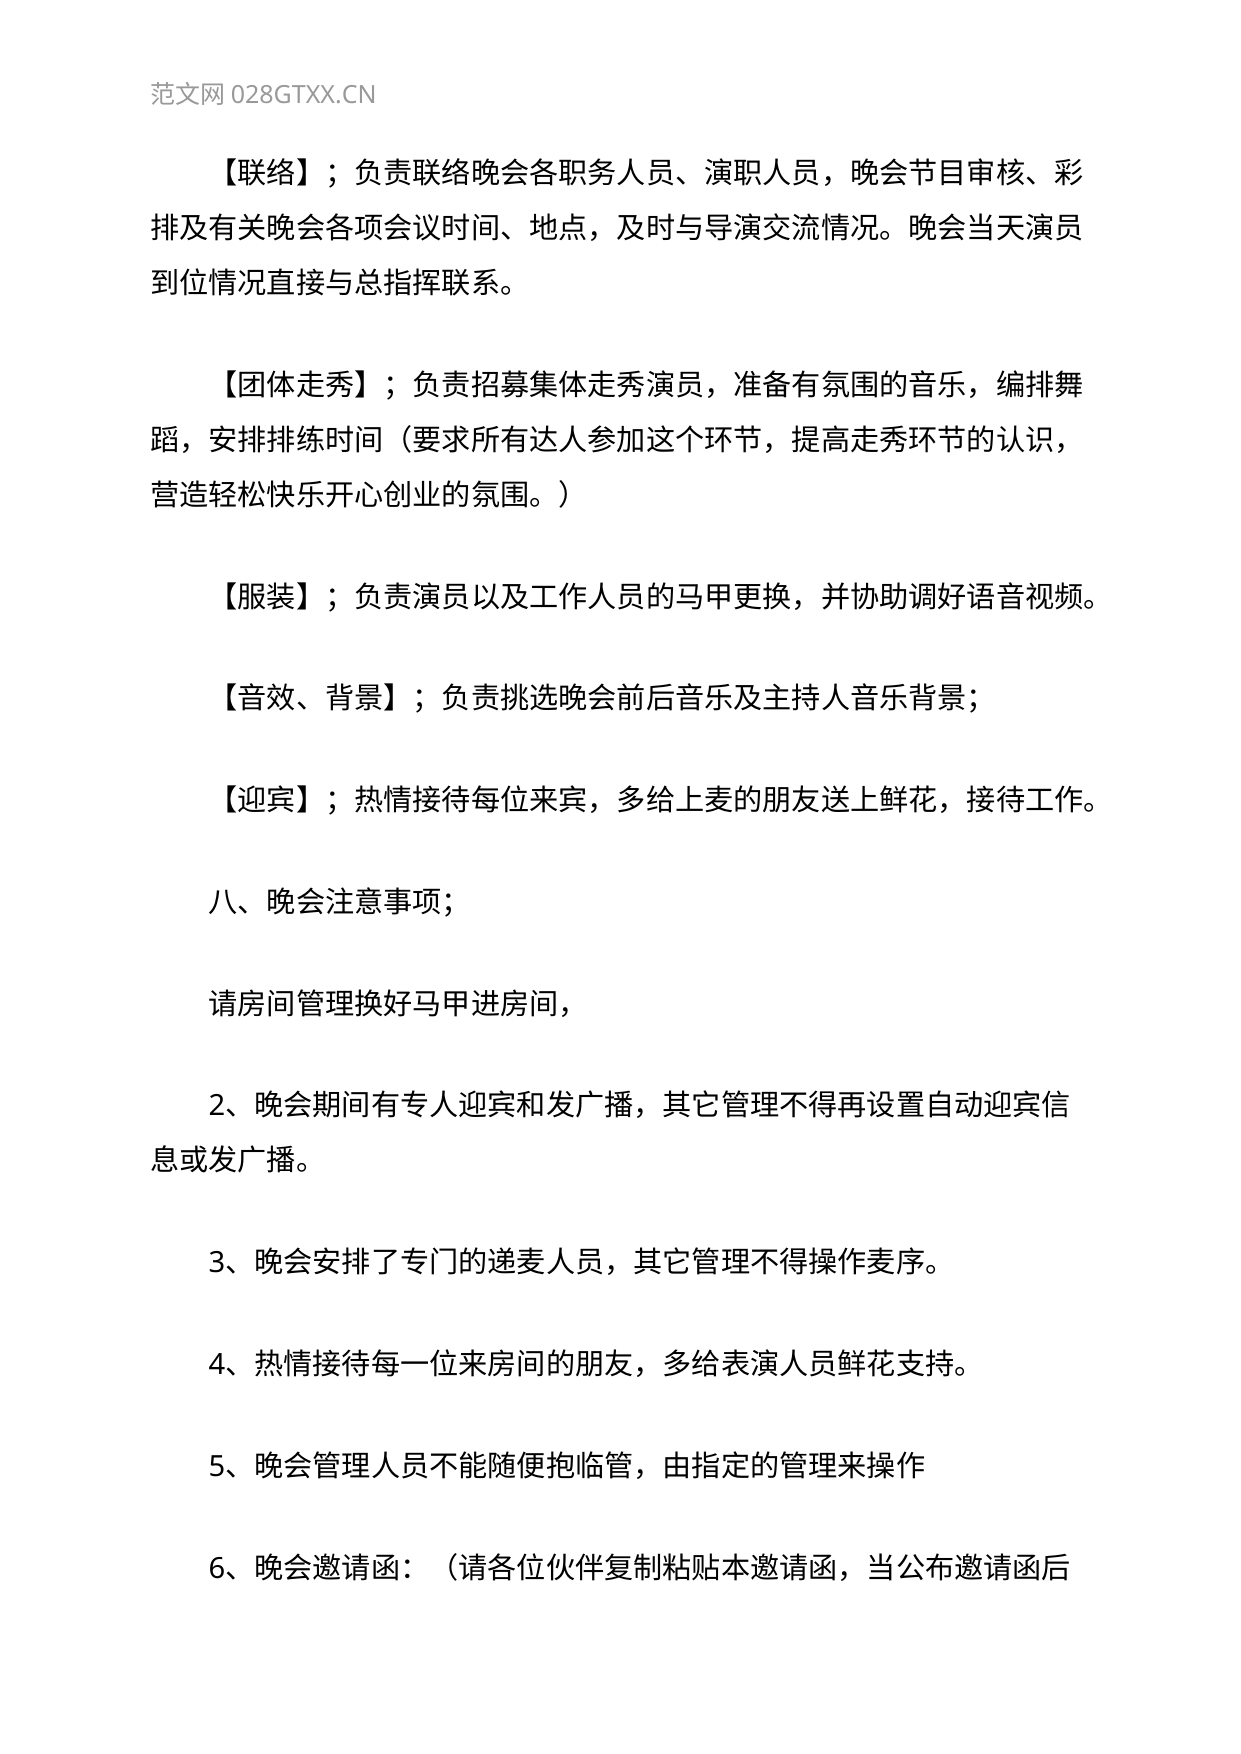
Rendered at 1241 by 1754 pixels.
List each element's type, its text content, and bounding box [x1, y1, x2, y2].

text 5、晚会管理人员不能随便抱临管，由指定的管理来操作 [150, 1443, 1090, 1485]
text 【服装】；负责演员以及工作人员的马甲更换，并协助调好语音视频。 [150, 573, 1090, 615]
text 八、晚会注意事项； [150, 878, 1090, 921]
text 3、晚会安排了专门的递麦人员，其它管理不得操作麦序。 [150, 1239, 1090, 1281]
text 【迎宾】；热情接待每位来宾，多给上麦的朋友送上鲜花，接待工作。 [150, 777, 1090, 819]
text 请房间管理换好马甲进房间， [150, 980, 1090, 1022]
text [150, 1545, 1090, 1587]
text 【联络】；负责联络晚会各职务人员、演职人员，晚会节目审核、彩排及有关晚会各项会议时间、地点，及时与导演交流情况。晚会当天演员到位情况直接与总指挥联系。 [150, 150, 1090, 302]
text 2、晚会期间有专人迎宾和发广播，其它管理不得再设置自动迎宾信息或发广播。 [150, 1082, 1090, 1179]
text 4、热情接待每一位来房间的朋友，多给表演人员鲜花支持。 [150, 1341, 1090, 1383]
text 【音效、背景】；负责挑选晚会前后音乐及主持人音乐背景； [150, 675, 1090, 717]
text 【团体走秀】；负责招募集体走秀演员，准备有氛围的音乐，编排舞蹈，安排排练时间（要求所有达人参加这个环节，提高走秀环节的认识，营造轻松快乐开心创业的氛围。） [150, 362, 1090, 514]
